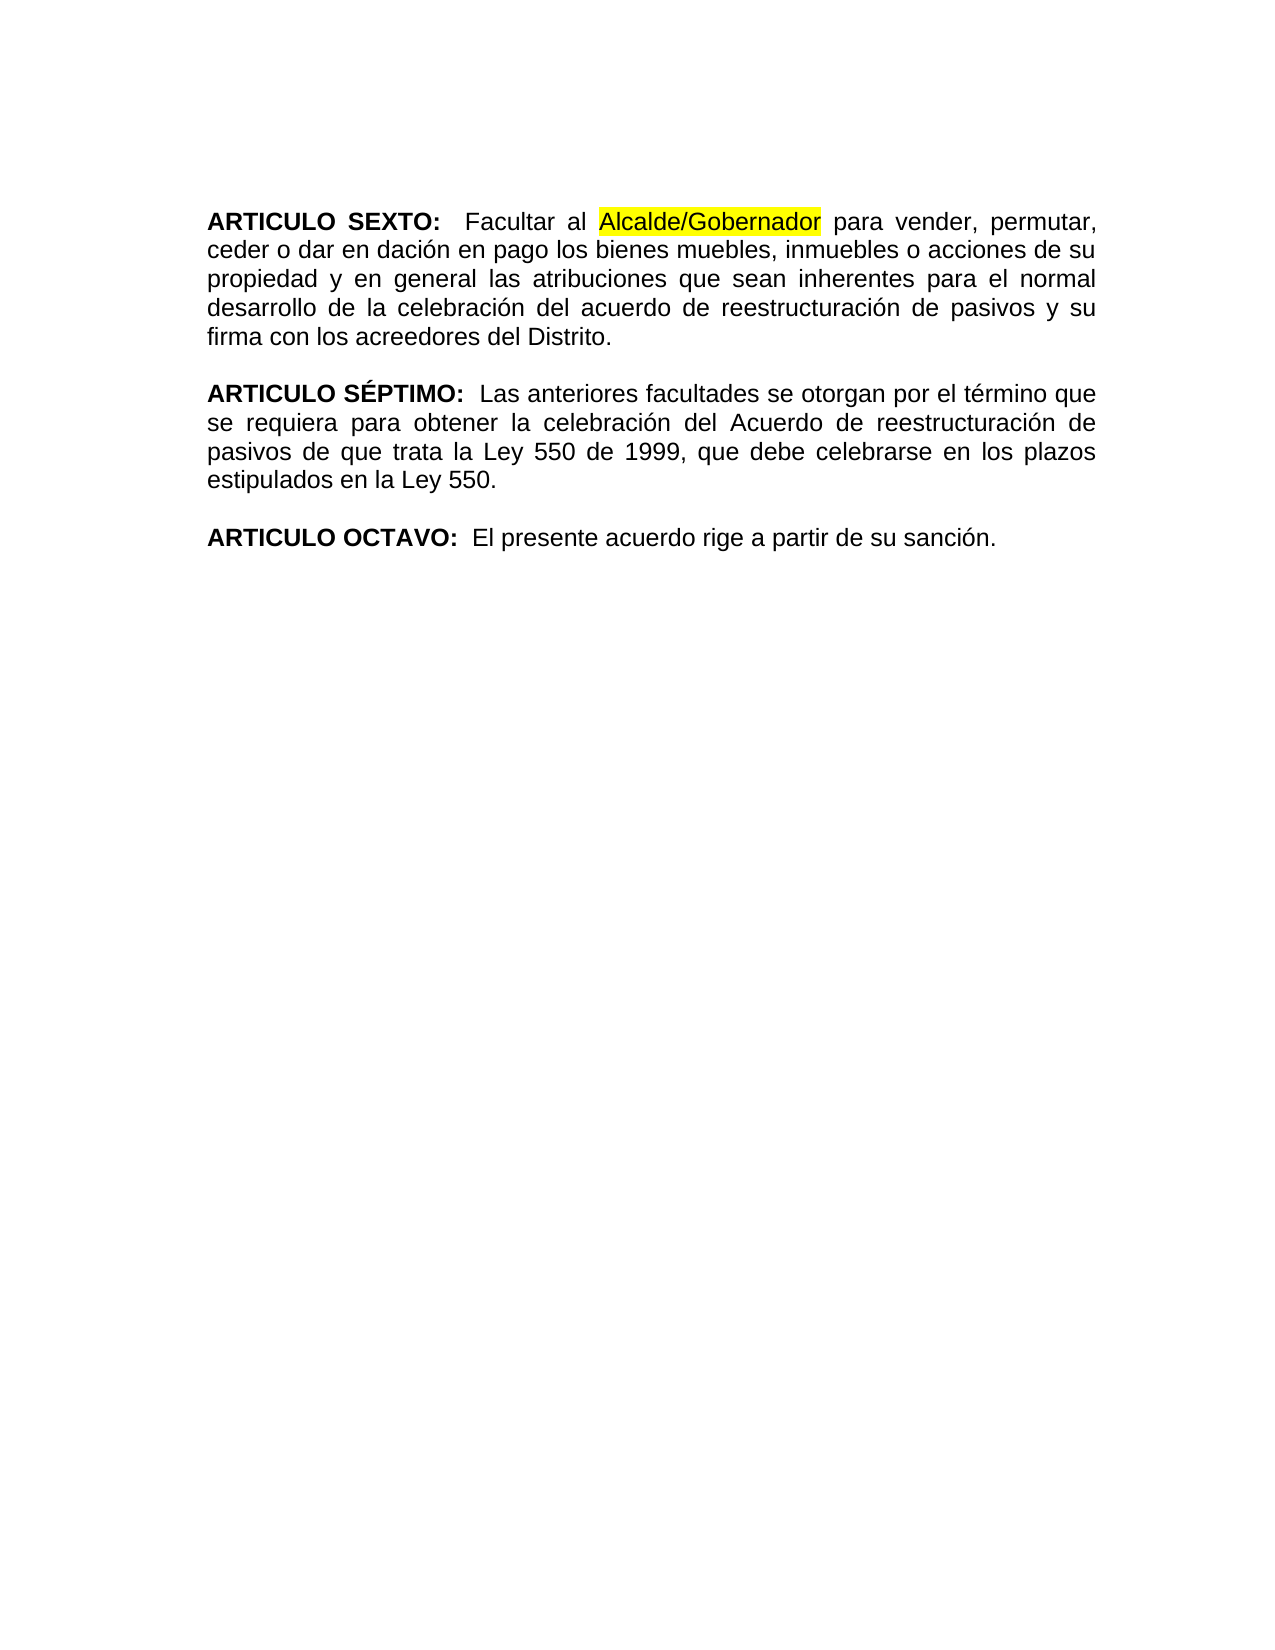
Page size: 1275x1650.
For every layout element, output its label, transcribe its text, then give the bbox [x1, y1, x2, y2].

text ARTICULO OCTAVO: El presente acuerdo rige a partir de su sanción. [207, 523, 1098, 552]
text ARTICULO SEXTO: Facultar al Alcalde/Gobernador para vender, permutar, ceder o dar en dación en pago los bienes muebles, inmuebles o acciones de su propiedad y en general las atribuciones que sean inherentes para el normal desarrollo de la celebración del acuerdo de reestructuración de pasivos y su firma con los acreedores del Distrito. [207, 207, 1098, 351]
text ARTICULO SÉPTIMO: Las anteriores facultades se otorgan por el término que se requiera para obtener la celebración del Acuerdo de reestructuración de pasivos de que trata la Ley 550 de 1999, que debe celebrarse en los plazos estipulados en la Ley 550. [207, 379, 1098, 494]
